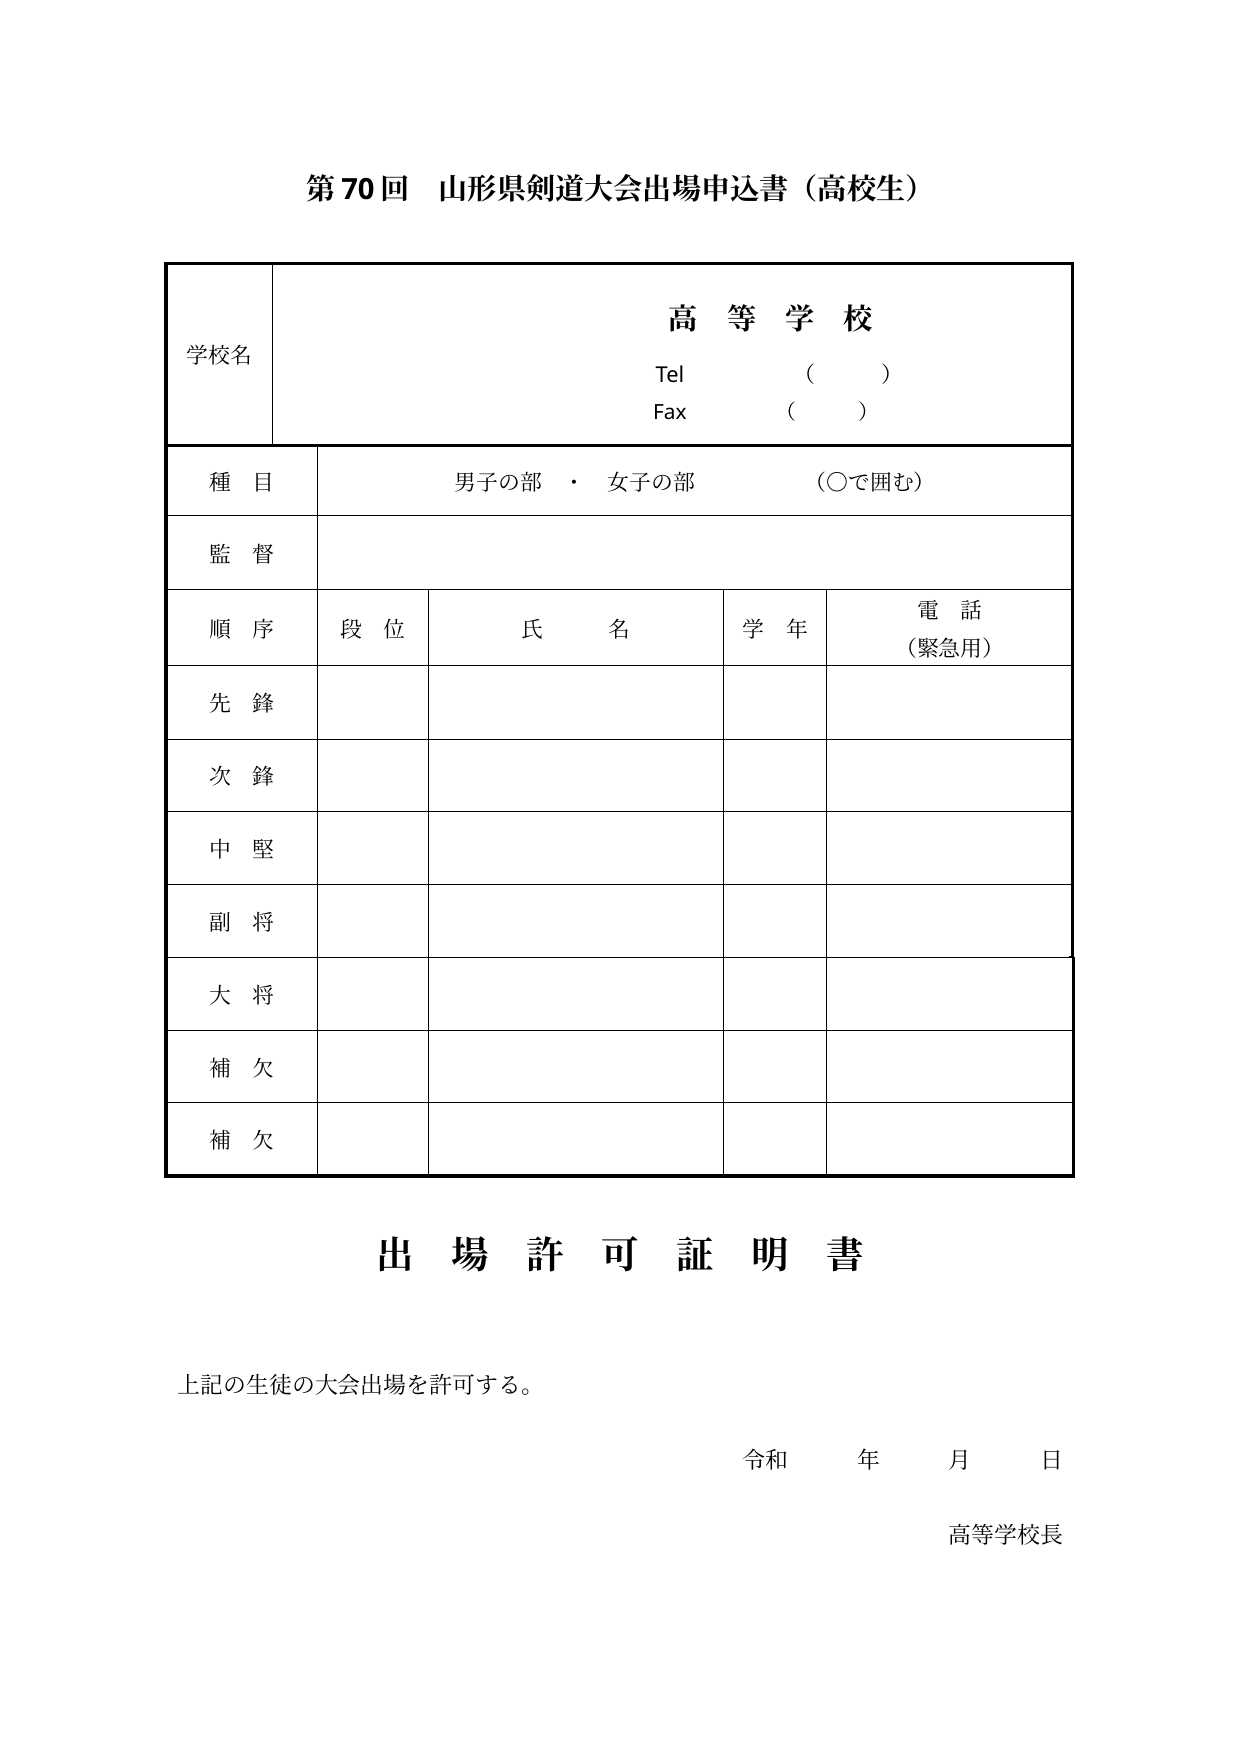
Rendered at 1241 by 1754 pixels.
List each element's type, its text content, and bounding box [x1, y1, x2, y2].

table_cell [429, 1103, 723, 1174]
table_cell [318, 1031, 428, 1102]
table_cell [724, 740, 826, 811]
table_cell 学 年 [724, 590, 826, 665]
table_cell 中 堅 [168, 812, 317, 883]
table_cell 種 目 [168, 447, 317, 515]
table_cell 補 欠 [168, 1031, 317, 1102]
table_cell [724, 1103, 826, 1174]
table_cell 電 話 （緊急用） [827, 590, 1071, 665]
table_cell [429, 885, 723, 957]
table_cell [724, 958, 826, 1030]
table_header 高 等 学 校 Tel （ ） Fax （ ） [273, 265, 1071, 444]
table_cell [724, 1031, 826, 1102]
table_cell [827, 958, 1072, 1030]
table_cell 次 鋒 [168, 740, 317, 811]
table_header 学校名 [168, 265, 272, 444]
table_cell [827, 812, 1071, 883]
table_cell [429, 1031, 723, 1102]
table_cell 先 鋒 [168, 666, 317, 738]
table_cell 監 督 [168, 516, 317, 589]
table_cell [318, 812, 428, 883]
table_cell [429, 812, 723, 883]
table_cell [827, 666, 1071, 738]
table_cell 氏 名 [429, 590, 723, 665]
table_cell [318, 885, 428, 957]
table_cell [429, 740, 723, 811]
table_cell [318, 958, 428, 1030]
table_cell 副 将 [168, 885, 317, 957]
table_cell [429, 958, 723, 1030]
table_cell [724, 666, 826, 738]
table_cell 段 位 [318, 590, 428, 665]
table_cell [318, 740, 428, 811]
table_cell [318, 516, 1071, 589]
table_cell [318, 1103, 428, 1174]
text 出 場 許 可 証 明 書 [177, 1215, 1063, 1290]
text 上記の生徒の大会出場を許可する。 [177, 1365, 1063, 1402]
table_cell [827, 885, 1071, 957]
table_cell [724, 885, 826, 957]
table_cell [724, 812, 826, 883]
table_cell 男子の部 ・ 女子の部 （〇で囲む） [318, 447, 1071, 515]
table_cell [429, 666, 723, 738]
text 第70回 山形県剣道大会出場申込書（高校生） [177, 149, 1063, 224]
text 令和 年 月 日 [177, 1440, 1063, 1477]
table_cell [827, 1031, 1072, 1102]
table_cell 補 欠 [168, 1103, 317, 1174]
text 高等学校長 [177, 1515, 1063, 1552]
table_cell [827, 1103, 1072, 1174]
table_cell 順 序 [168, 590, 317, 665]
table_cell 大 将 [168, 958, 317, 1030]
table_cell [318, 666, 428, 738]
table_cell [827, 740, 1071, 811]
